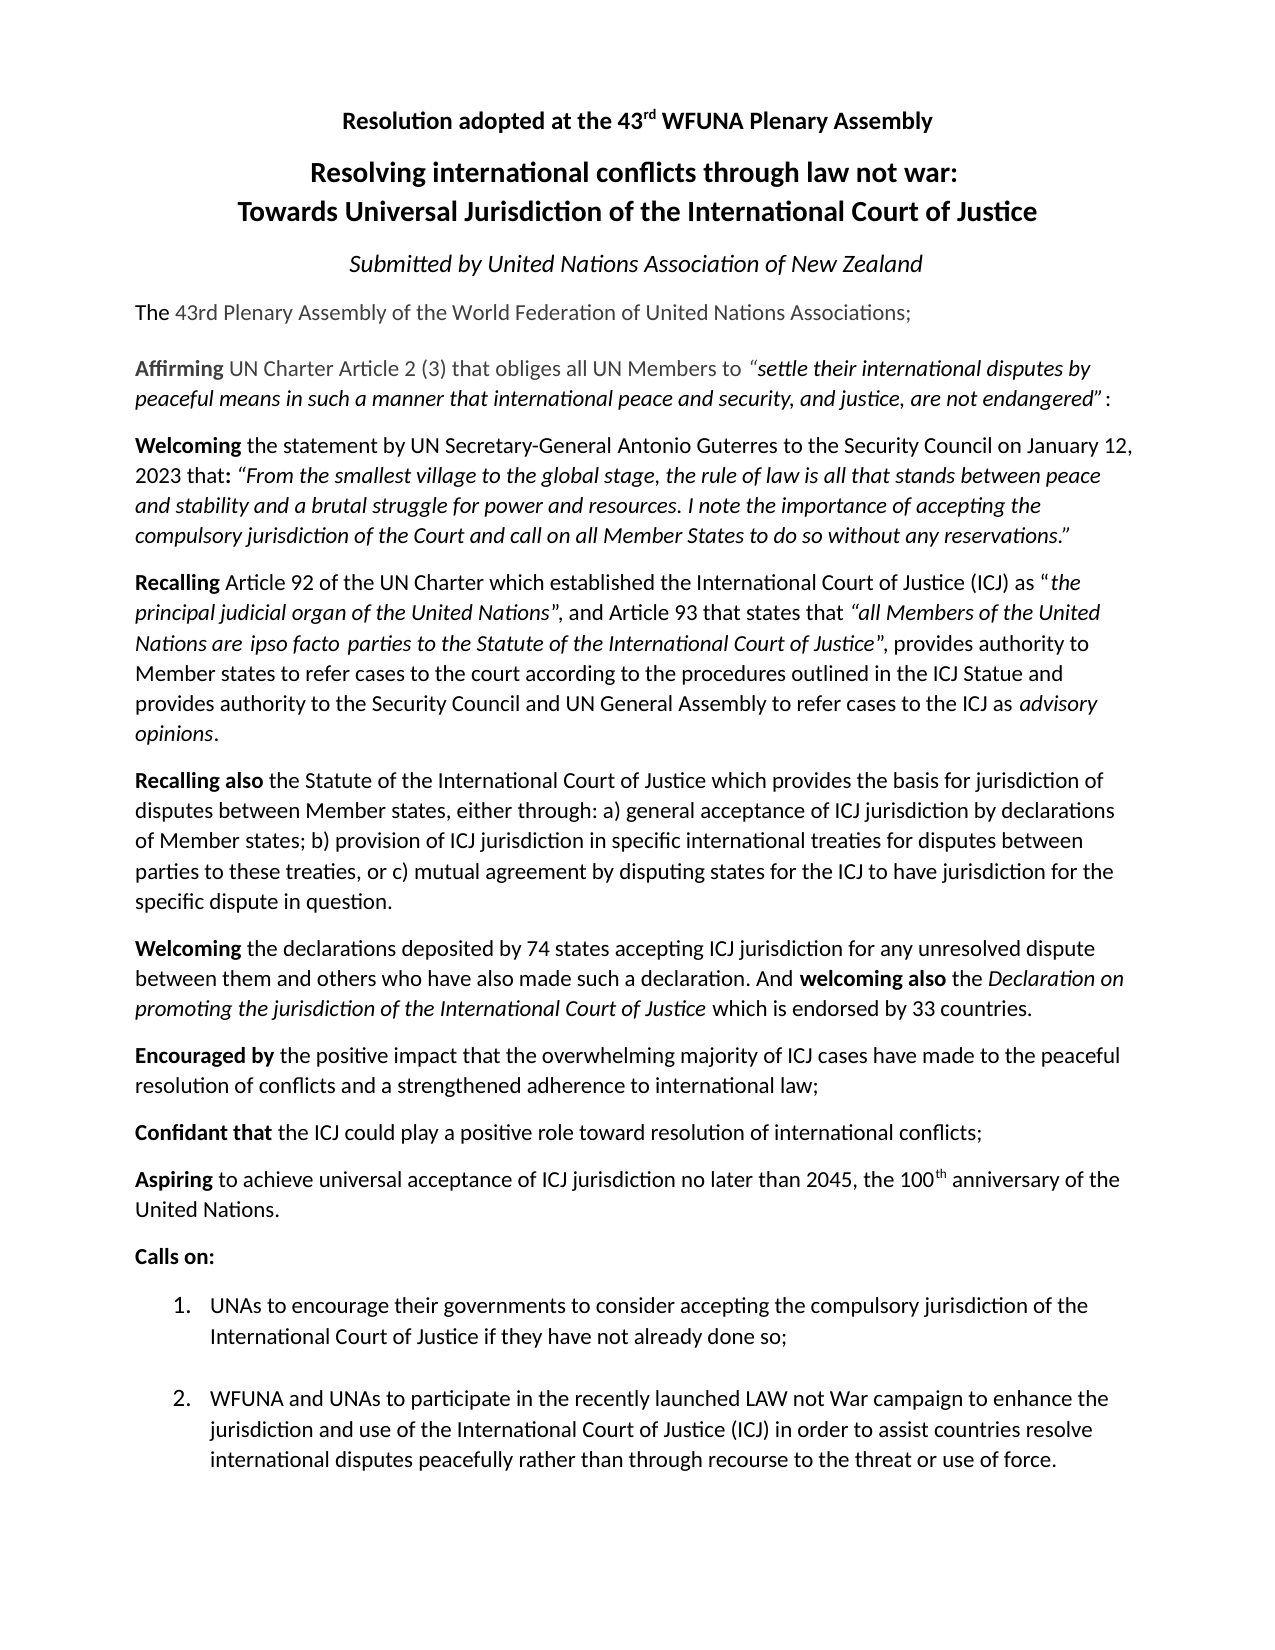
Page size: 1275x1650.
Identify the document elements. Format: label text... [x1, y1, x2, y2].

list WFUNA and UNAs to participate in the recently launched LAW not War campaign to enhance the jurisdiction and use of the International Court of Justice (ICJ) in order to assist countries resolve international disputes peacefully rather than through recourse to the threat or use of force. [172, 1382, 1140, 1473]
text Affirming UN Charter Article 2 (3) that obliges all UN Members to “settle their international disputes by peaceful means in such a manner that international peace and security, and justice, are not endangered”: [135, 354, 1140, 412]
text Welcoming the statement by UN Secretary-General Antonio Guterres to the Security Council on January 12, 2023 that: “From the smallest village to the global stage, the rule of law is all that stands between peace and stability and a brutal struggle for power and resources. I note the importance of accepting the compulsory jurisdiction of the Court and call on all Member States to do so without any reservations.” [135, 431, 1140, 549]
text Submitted by United Nations Association of New Zealand [135, 248, 1140, 279]
text Resolution adopted at the 43rd WFUNA Plenary Assembly [135, 105, 1140, 136]
text Recalling also the Statute of the International Court of Justice which provides the basis for jurisdiction of disputes between Member states, either through: a) general acceptance of ICJ jurisdiction by declarations of Member states; b) provision of ICJ jurisdiction in specific international treaties for disputes between parties to these treaties, or c) mutual agreement by disputing states for the ICJ to have jurisdiction for the specific dispute in question. [135, 766, 1140, 915]
text Recalling Article 92 of the UN Charter which established the International Court of Justice (ICJ) as “the principal judicial organ of the United Nations”, and Article 93 that states that “all Members of the United Nations are ipso facto parties to the Statute of the International Court of Justice”, provides authority to Member states to refer cases to the court according to the procedures outlined in the ICJ Statue and provides authority to the Security Council and UN General Assembly to refer cases to the ICJ as advisory opinions. [135, 568, 1140, 747]
text Aspiring to achieve universal acceptance of ICJ jurisdiction no later than 2045, the 100th anniversary of the United Nations. [135, 1165, 1140, 1223]
text The 43rd Plenary Assembly of the World Federation of United Nations Associations; [135, 298, 1140, 354]
text Resolving international conflicts through law not war: Towards Universal Jurisdiction of the International Court of Justice [135, 154, 1140, 229]
text Confidant that the ICJ could play a positive role toward resolution of international conflicts; [135, 1118, 1140, 1146]
text Welcoming the declarations deposited by 74 states accepting ICJ jurisdiction for any unresolved dispute between them and others who have also made such a declaration. And welcoming also the Declaration on promoting the jurisdiction of the International Court of Justice which is endorsed by 33 countries. [135, 934, 1140, 1022]
text Encouraged by the positive impact that the overwhelming majority of ICJ cases have made to the peaceful resolution of conflicts and a strengthened adherence to international law; [135, 1041, 1140, 1099]
list UNAs to encourage their governments to consider accepting the compulsory jurisdiction of the International Court of Justice if they have not already done so; [172, 1289, 1140, 1380]
text Calls on: [135, 1242, 1140, 1270]
